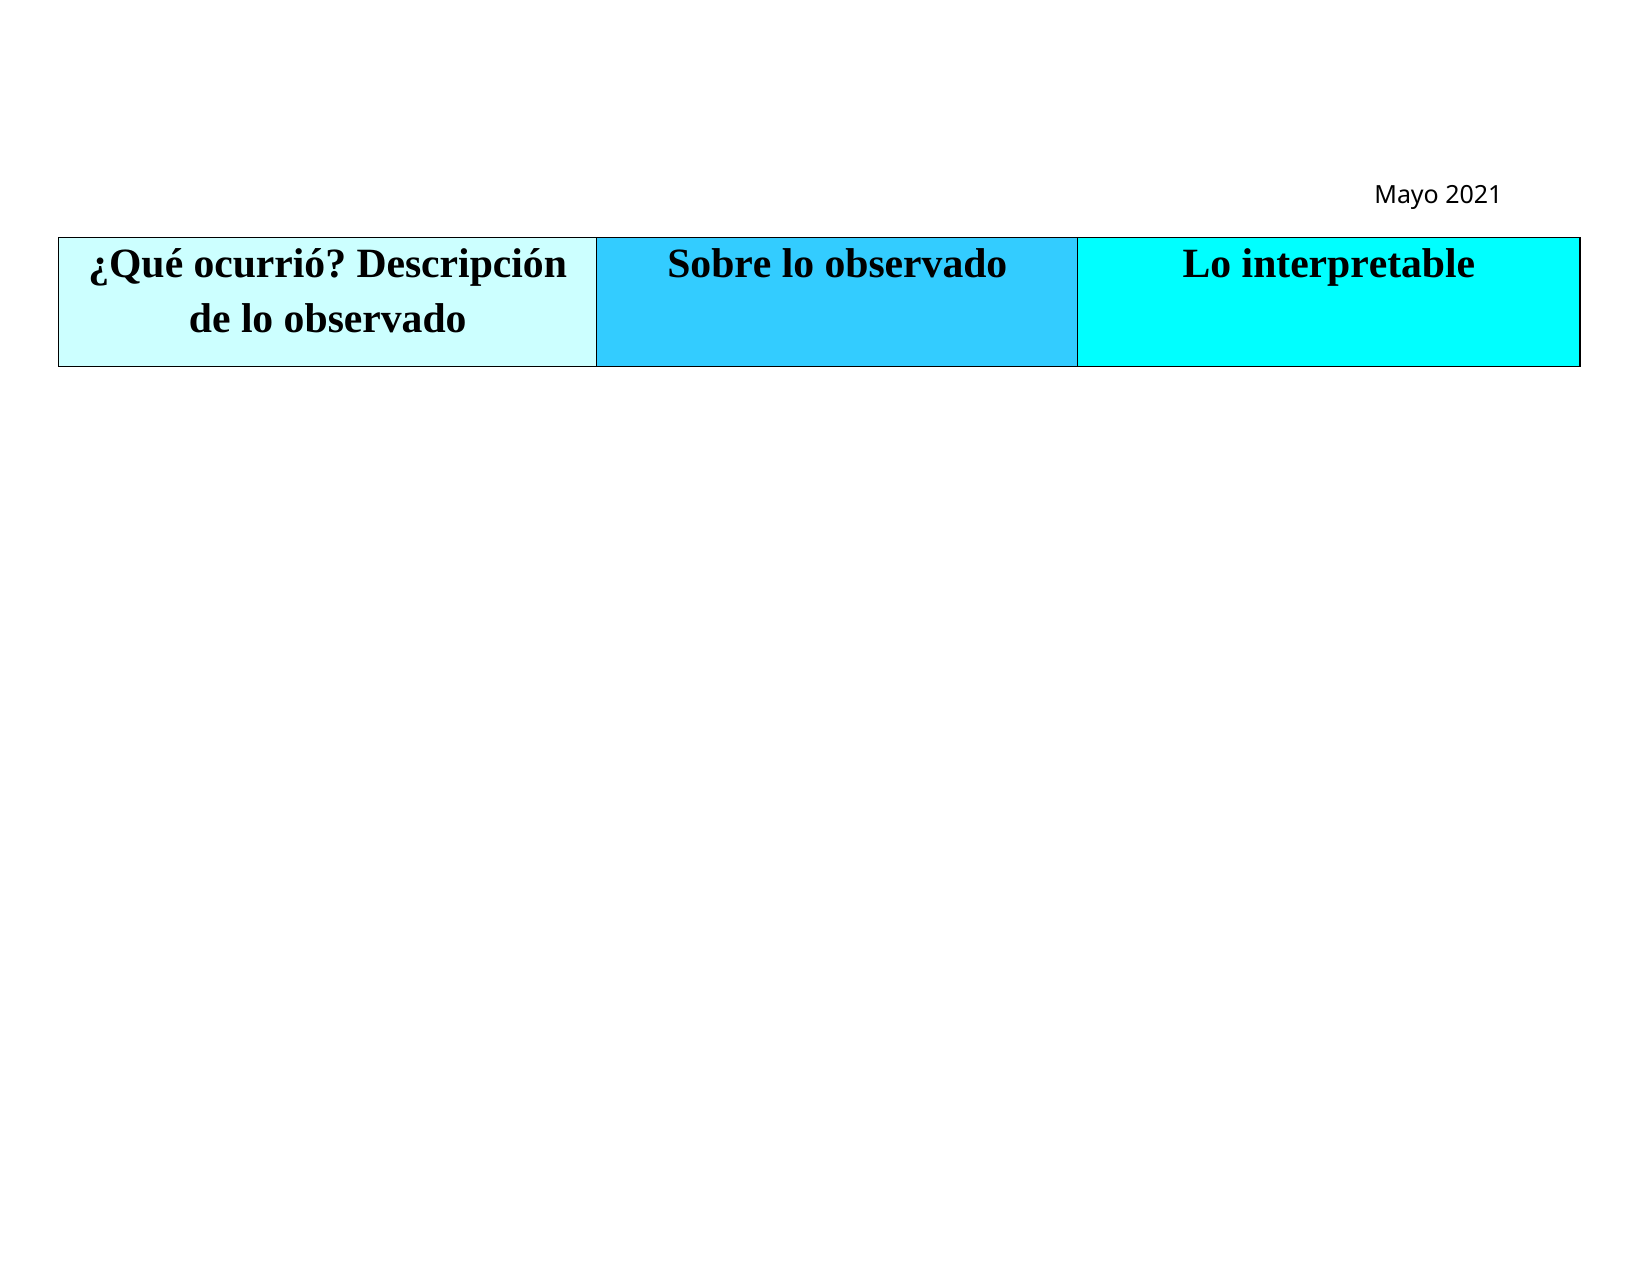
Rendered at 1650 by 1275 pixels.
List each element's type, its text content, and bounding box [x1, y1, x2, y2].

table_header ¿Qué ocurrió? Descripción de lo observado [59, 238, 596, 366]
text Mayo 2021 [148, 177, 1502, 211]
table_header Sobre lo observado [597, 238, 1077, 366]
table_header Lo interpretable [1078, 238, 1579, 366]
